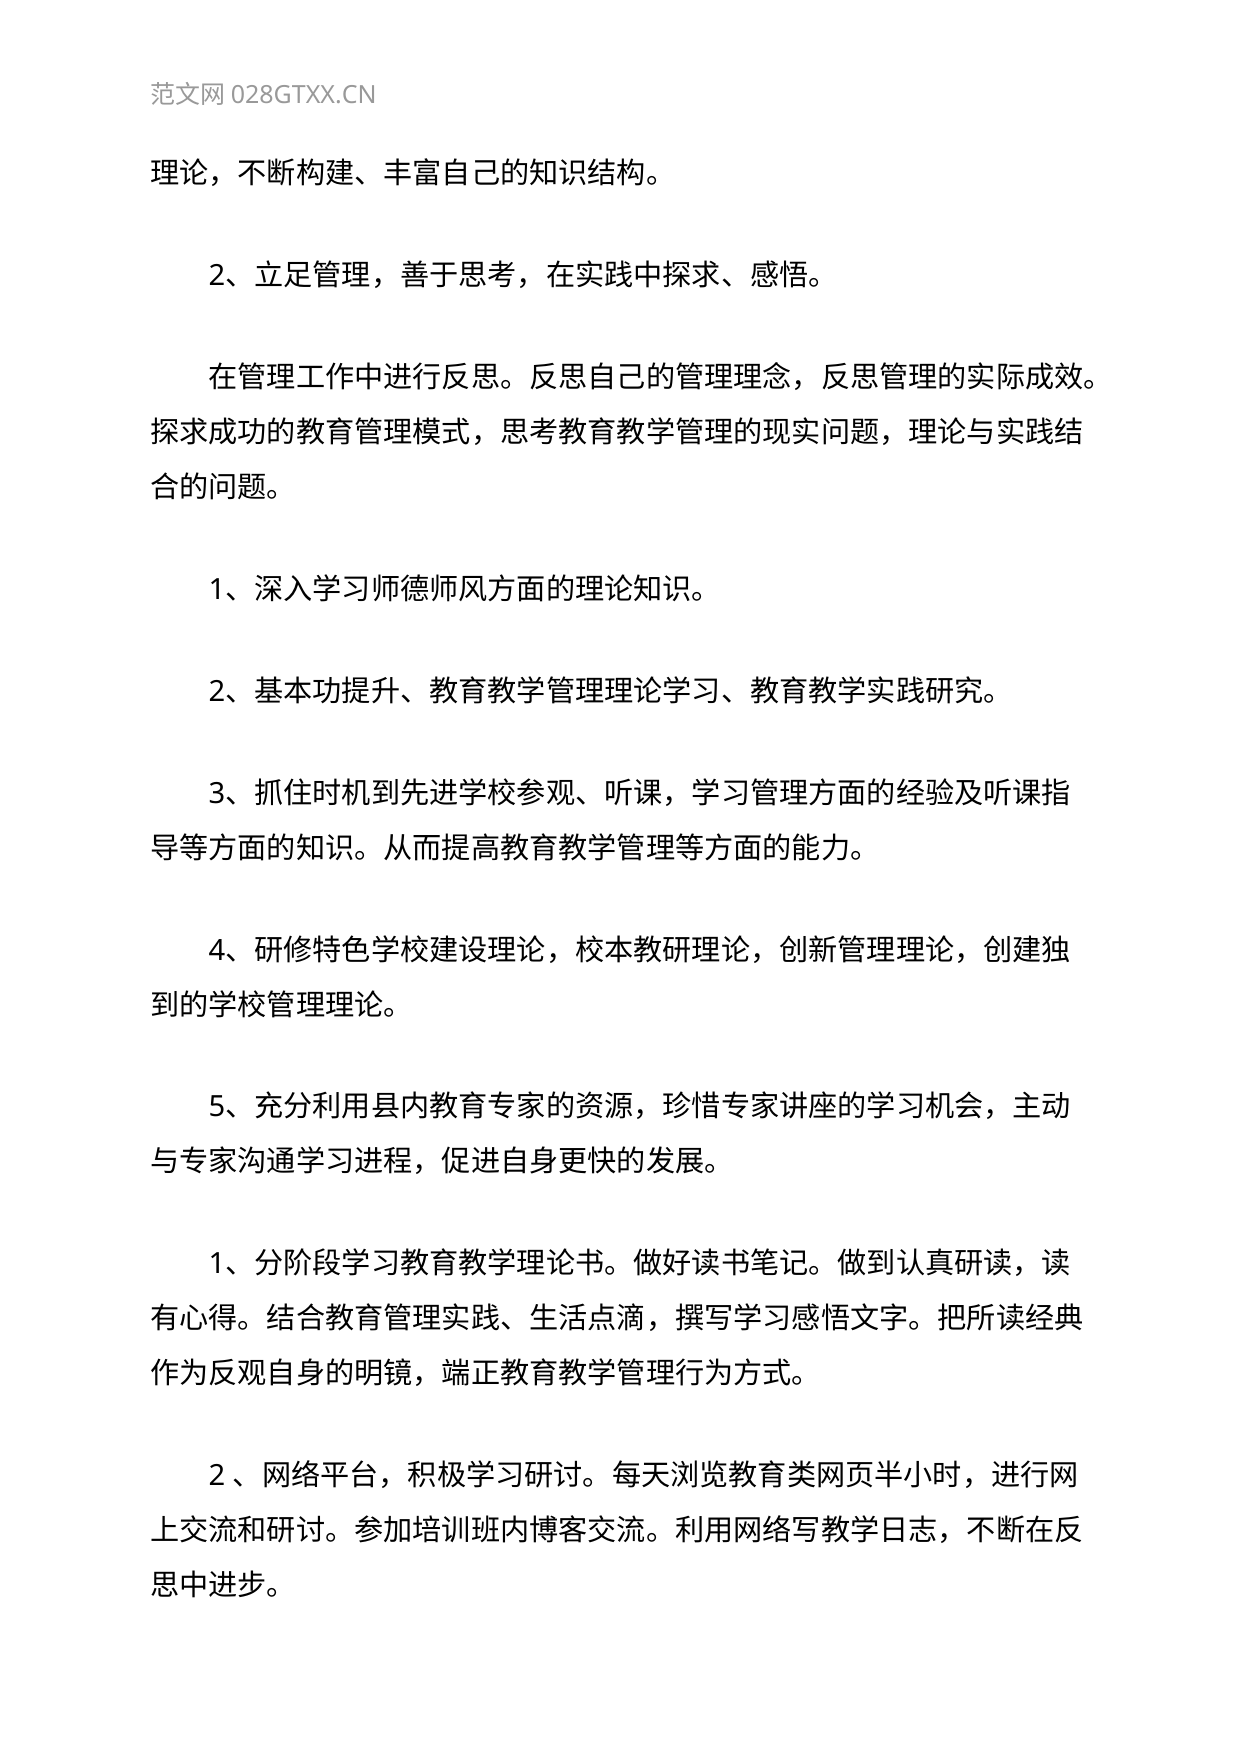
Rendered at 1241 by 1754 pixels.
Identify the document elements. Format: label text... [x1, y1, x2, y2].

text 1、深入学习师德师风方面的理论知识。 [150, 565, 1090, 608]
text 4、研修特色学校建设理论，校本教研理论，创新管理理论，创建独到的学校管理理论。 [150, 926, 1090, 1023]
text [150, 150, 1090, 192]
text 2 、网络平台，积极学习研讨。每天浏览教育类网页半小时，进行网上交流和研讨。参加培训班内博客交流。利用网络写教学日志，不断在反思中进步。 [150, 1451, 1090, 1603]
text 5、充分利用县内教育专家的资源，珍惜专家讲座的学习机会，主动与专家沟通学习进程，促进自身更快的发展。 [150, 1083, 1090, 1180]
text 1、分阶段学习教育教学理论书。做好读书笔记。做到认真研读，读有心得。结合教育管理实践、生活点滴，撰写学习感悟文字。把所读经典作为反观自身的明镜，端正教育教学管理行为方式。 [150, 1239, 1090, 1392]
text 2、基本功提升、教育教学管理理论学习、教育教学实践研究。 [150, 667, 1090, 710]
text 2、立足管理，善于思考，在实践中探求、感悟。 [150, 252, 1090, 294]
text 在管理工作中进行反思。反思自己的管理理念，反思管理的实际成效。探求成功的教育管理模式，思考教育教学管理的现实问题，理论与实践结合的问题。 [150, 354, 1090, 506]
text 3、抓住时机到先进学校参观、听课，学习管理方面的经验及听课指导等方面的知识。从而提高教育教学管理等方面的能力。 [150, 769, 1090, 867]
